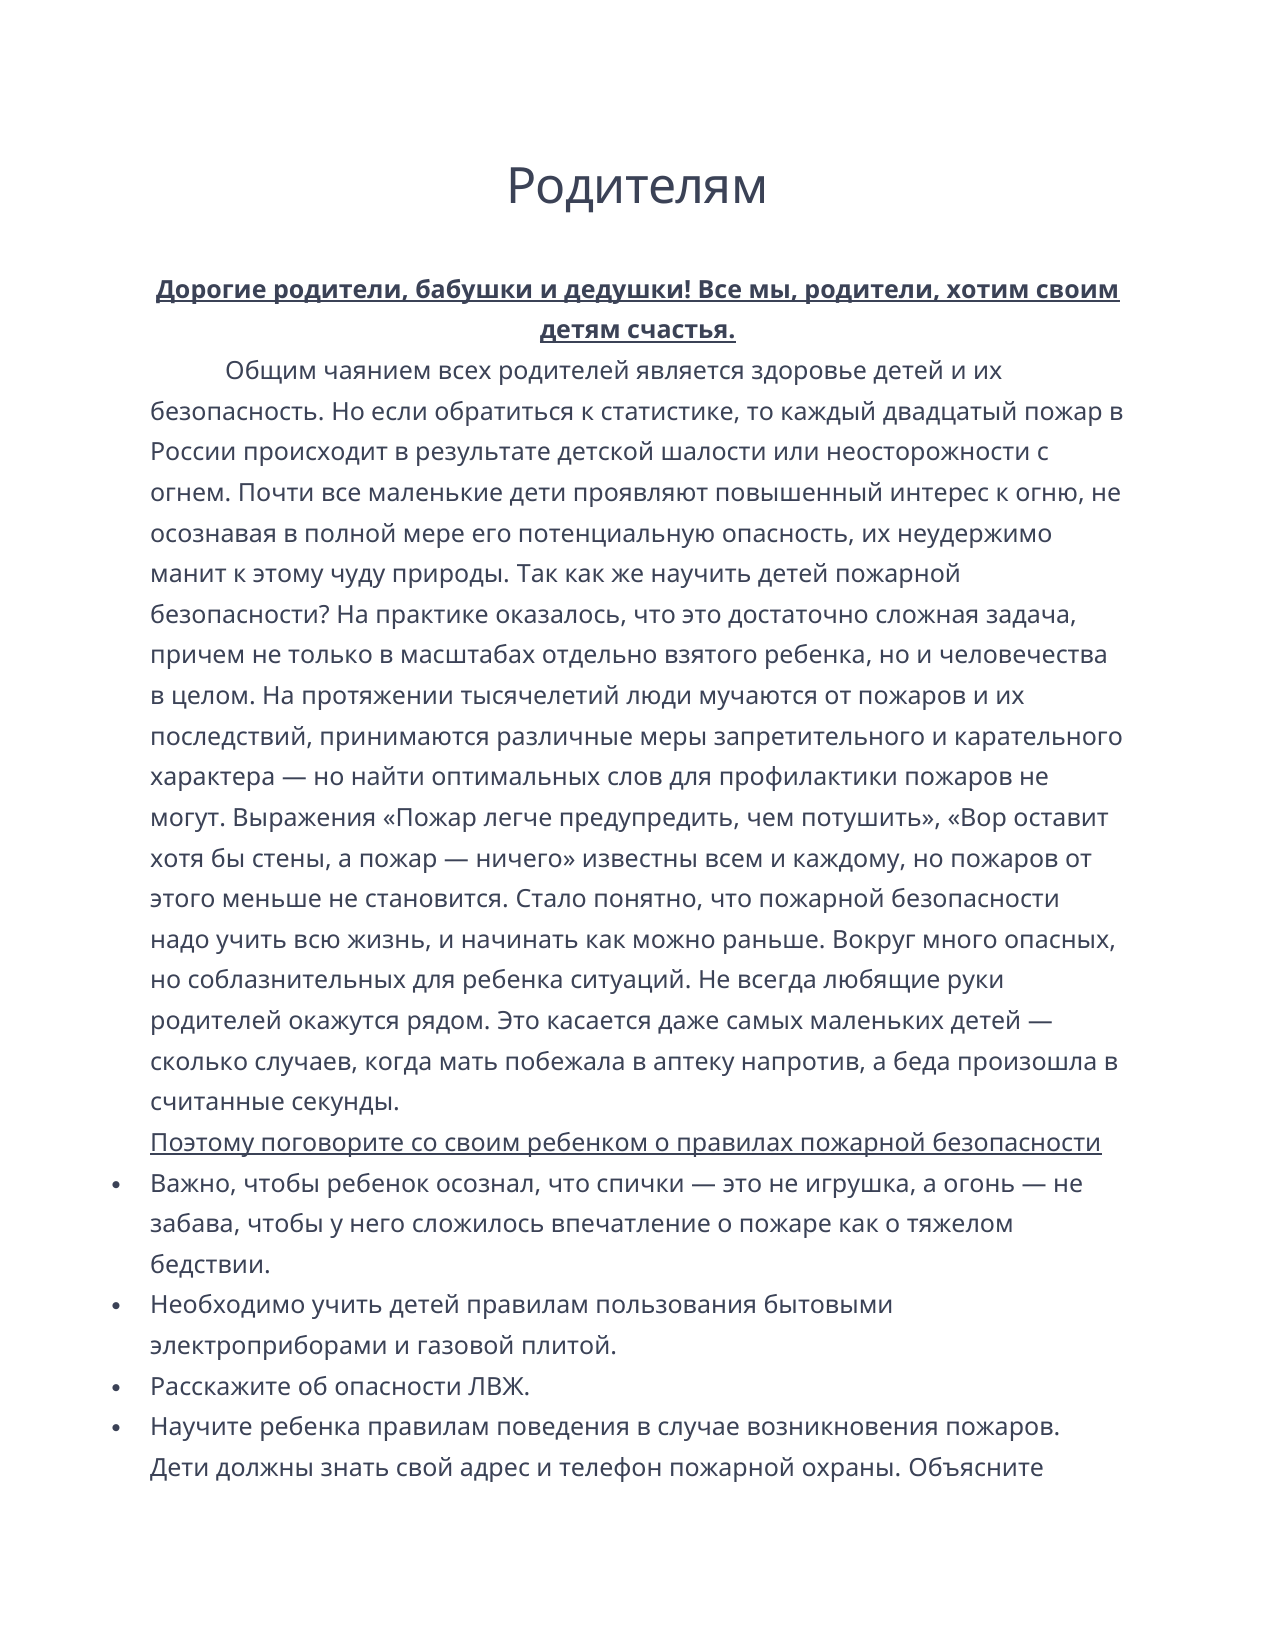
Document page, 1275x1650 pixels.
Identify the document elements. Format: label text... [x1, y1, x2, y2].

text Дорогие родители, бабушки и дедушки! Все мы, родители, хотим своим детям счастья. [150, 265, 1125, 346]
text Общим чаянием всех родителей является здоровье детей и их безопасность. Но если обратиться к статистике, то каждый двадцатый пожар в России происходит в результате детской шалости или неосторожности с огнем. Почти все маленькие дети проявляют повышенный интерес к огню, не осознавая в полной мере его потенциальную опасность, их неудержимо манит к этому чуду природы. Так как же научить детей пожарной безопасности? На практике оказалось, что это достаточно сложная задача, причем не только в масштабах отдельно взятого ребенка, но и человечества в целом. На протяжении тысячелетий люди мучаются от пожаров и их последствий, принимаются различные меры запретительного и карательного характера — но найти оптимальных слов для профилактики пожаров не могут. Выражения «Пожар легче предупредить, чем потушить», «Вор оставит хотя бы стены, а пожар — ничего» известны всем и каждому, но пожаров от этого меньше не становится. Стало понятно, что пожарной безопасности надо учить всю жизнь, и начинать как можно раньше. Вокруг много опасных, но соблазнительных для ребенка ситуаций. Не всегда любящие руки родителей окажутся рядом. Это касается даже самых маленьких детей — сколько случаев, когда мать побежала в аптеку напротив, а беда произошла в считанные секунды. [150, 346, 1125, 1118]
list Важно, чтобы ребенок осознал, что спички — это не игрушка, а огонь — не забава, чтобы у него сложилось впечатление о пожаре как о тяжелом бедствии. [112, 1159, 1125, 1281]
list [112, 1402, 1125, 1484]
list Расскажите об опасности ЛВЖ. [112, 1362, 1125, 1402]
list Необходимо учить детей правилам пользования бытовыми электроприборами и газовой плитой. [112, 1281, 1125, 1362]
text Родителям [150, 150, 1125, 218]
text Поэтому поговорите со своим ребенком о правилах пожарной безопасности [150, 1118, 1125, 1159]
